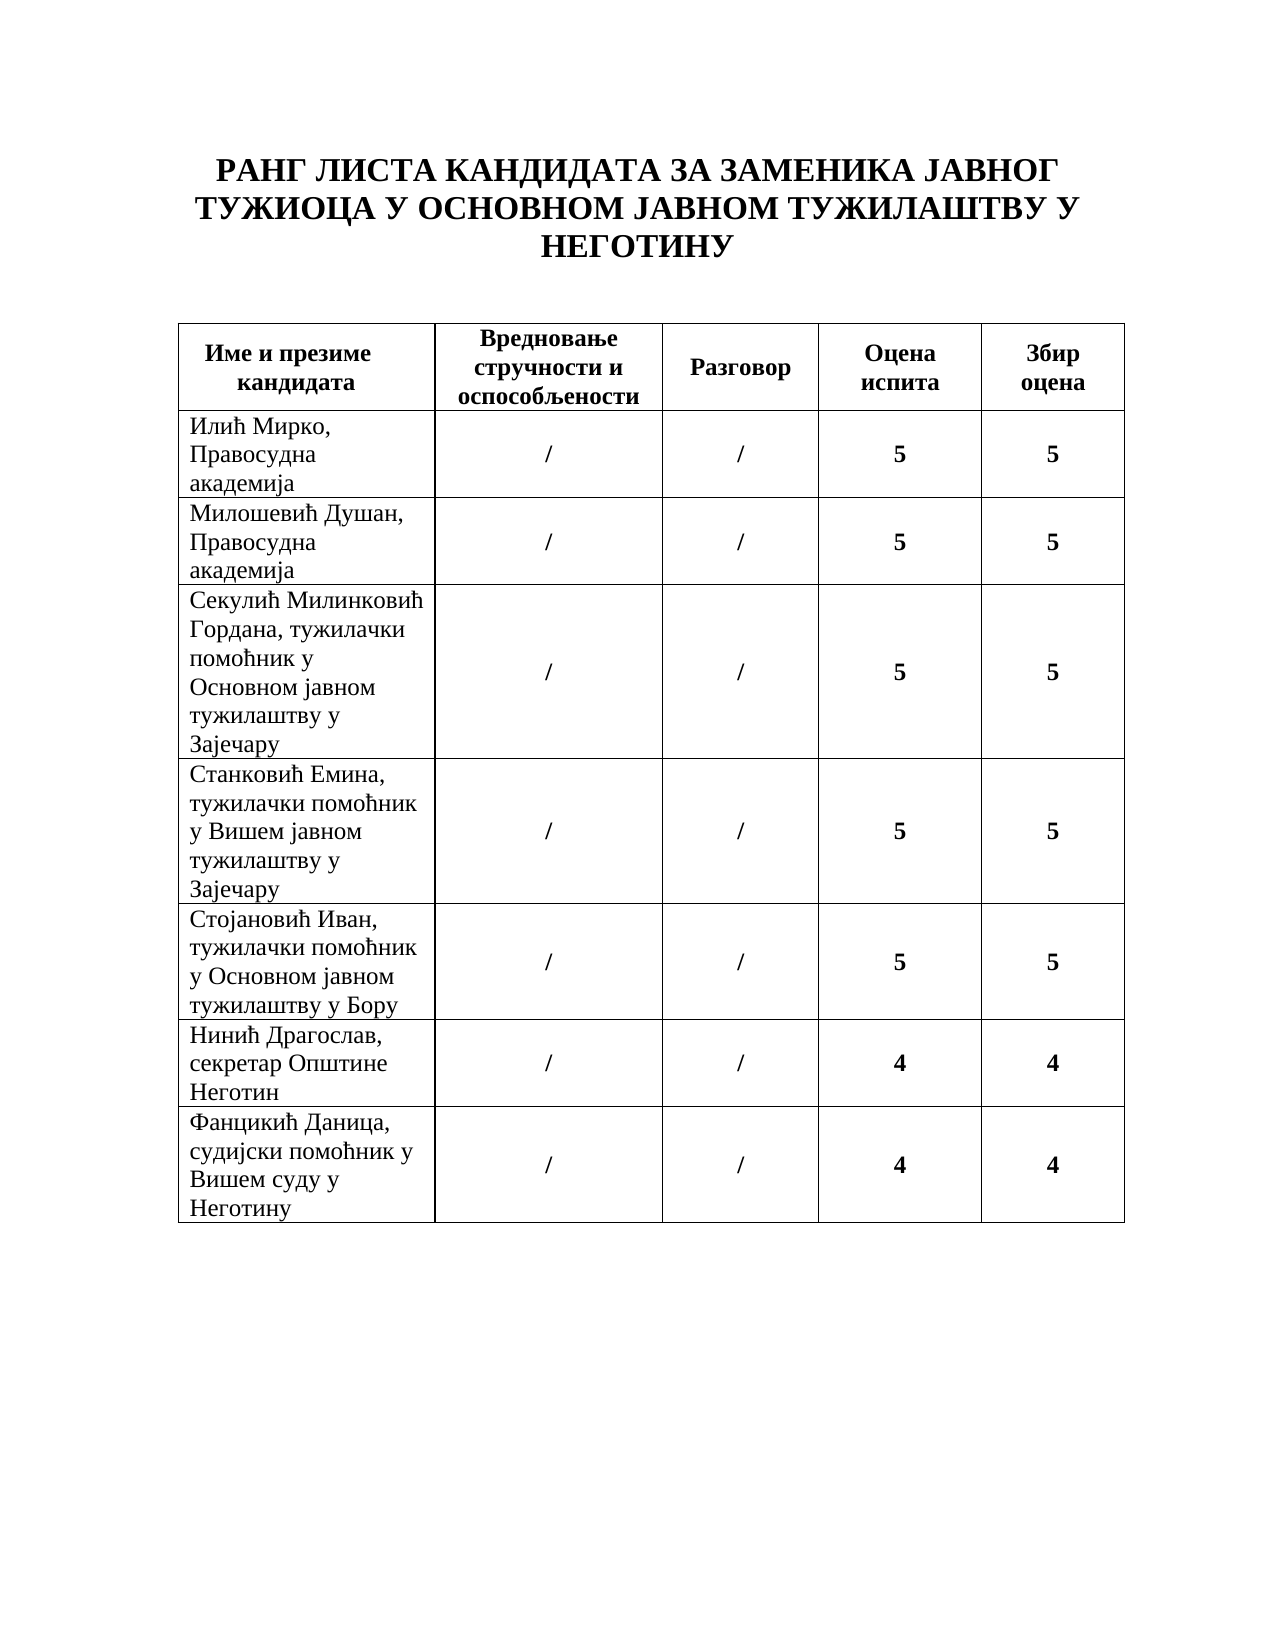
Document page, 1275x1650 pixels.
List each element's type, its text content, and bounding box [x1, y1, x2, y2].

table_cell 5 [982, 411, 1124, 497]
table_cell / [663, 585, 818, 758]
table_cell / [663, 498, 818, 584]
table_cell 5 [982, 904, 1124, 1019]
table_cell / [436, 498, 662, 584]
table_cell 4 [819, 1020, 981, 1106]
table_cell Нинић Драгослав, секретар Општине Неготин [179, 1020, 434, 1106]
table_header Збир оцена [982, 324, 1124, 410]
table_cell Милошевић Душан, Правосудна академија [179, 498, 434, 584]
table_cell / [663, 1107, 818, 1222]
table_cell / [436, 759, 662, 903]
table_cell Стојановић Иван, тужилачки помоћник у Основном јавном тужилаштву у Бору [179, 904, 434, 1019]
table_cell 5 [819, 759, 981, 903]
table_cell / [663, 759, 818, 903]
table_cell 5 [819, 498, 981, 584]
table_cell / [436, 1020, 662, 1106]
table_header Оцена испита [819, 324, 981, 410]
table_cell / [436, 904, 662, 1019]
table_cell 5 [819, 411, 981, 497]
table_cell Илић Мирко, Правосудна академија [179, 411, 434, 497]
table_cell 5 [982, 759, 1124, 903]
table_cell / [436, 411, 662, 497]
table_header Разговор [663, 324, 818, 410]
table_cell / [663, 904, 818, 1019]
text РАНГ ЛИСТА КАНДИДАТА ЗА ЗАМЕНИКА ЈАВНОГ ТУЖИОЦА У ОСНОВНОМ ЈАВНОМ ТУЖИЛАШТВУ У НЕГОТИНУ [150, 150, 1125, 265]
table_cell / [436, 1107, 662, 1222]
table_cell 4 [819, 1107, 981, 1222]
table_cell Фанцикић Даница, судијски помоћник у Вишем суду у Неготину [179, 1107, 434, 1222]
table_cell 5 [819, 585, 981, 758]
table_cell / [436, 585, 662, 758]
table_cell / [663, 411, 818, 497]
table_cell 5 [819, 904, 981, 1019]
table_cell Станковић Емина, тужилачки помоћник у Вишем јавном тужилаштву у Зајечару [179, 759, 434, 903]
table_header Вредновање стручности и оспособљености [436, 324, 662, 410]
table_cell 4 [982, 1107, 1124, 1222]
table_cell 4 [982, 1020, 1124, 1106]
table_cell / [663, 1020, 818, 1106]
table_cell Секулић Милинковић Гордана, тужилачки помоћник у Основном јавном тужилаштву у Зајечару [179, 585, 434, 758]
table_cell 5 [982, 585, 1124, 758]
table_header Име и презиме кандидата [179, 324, 434, 410]
table_cell 5 [982, 498, 1124, 584]
